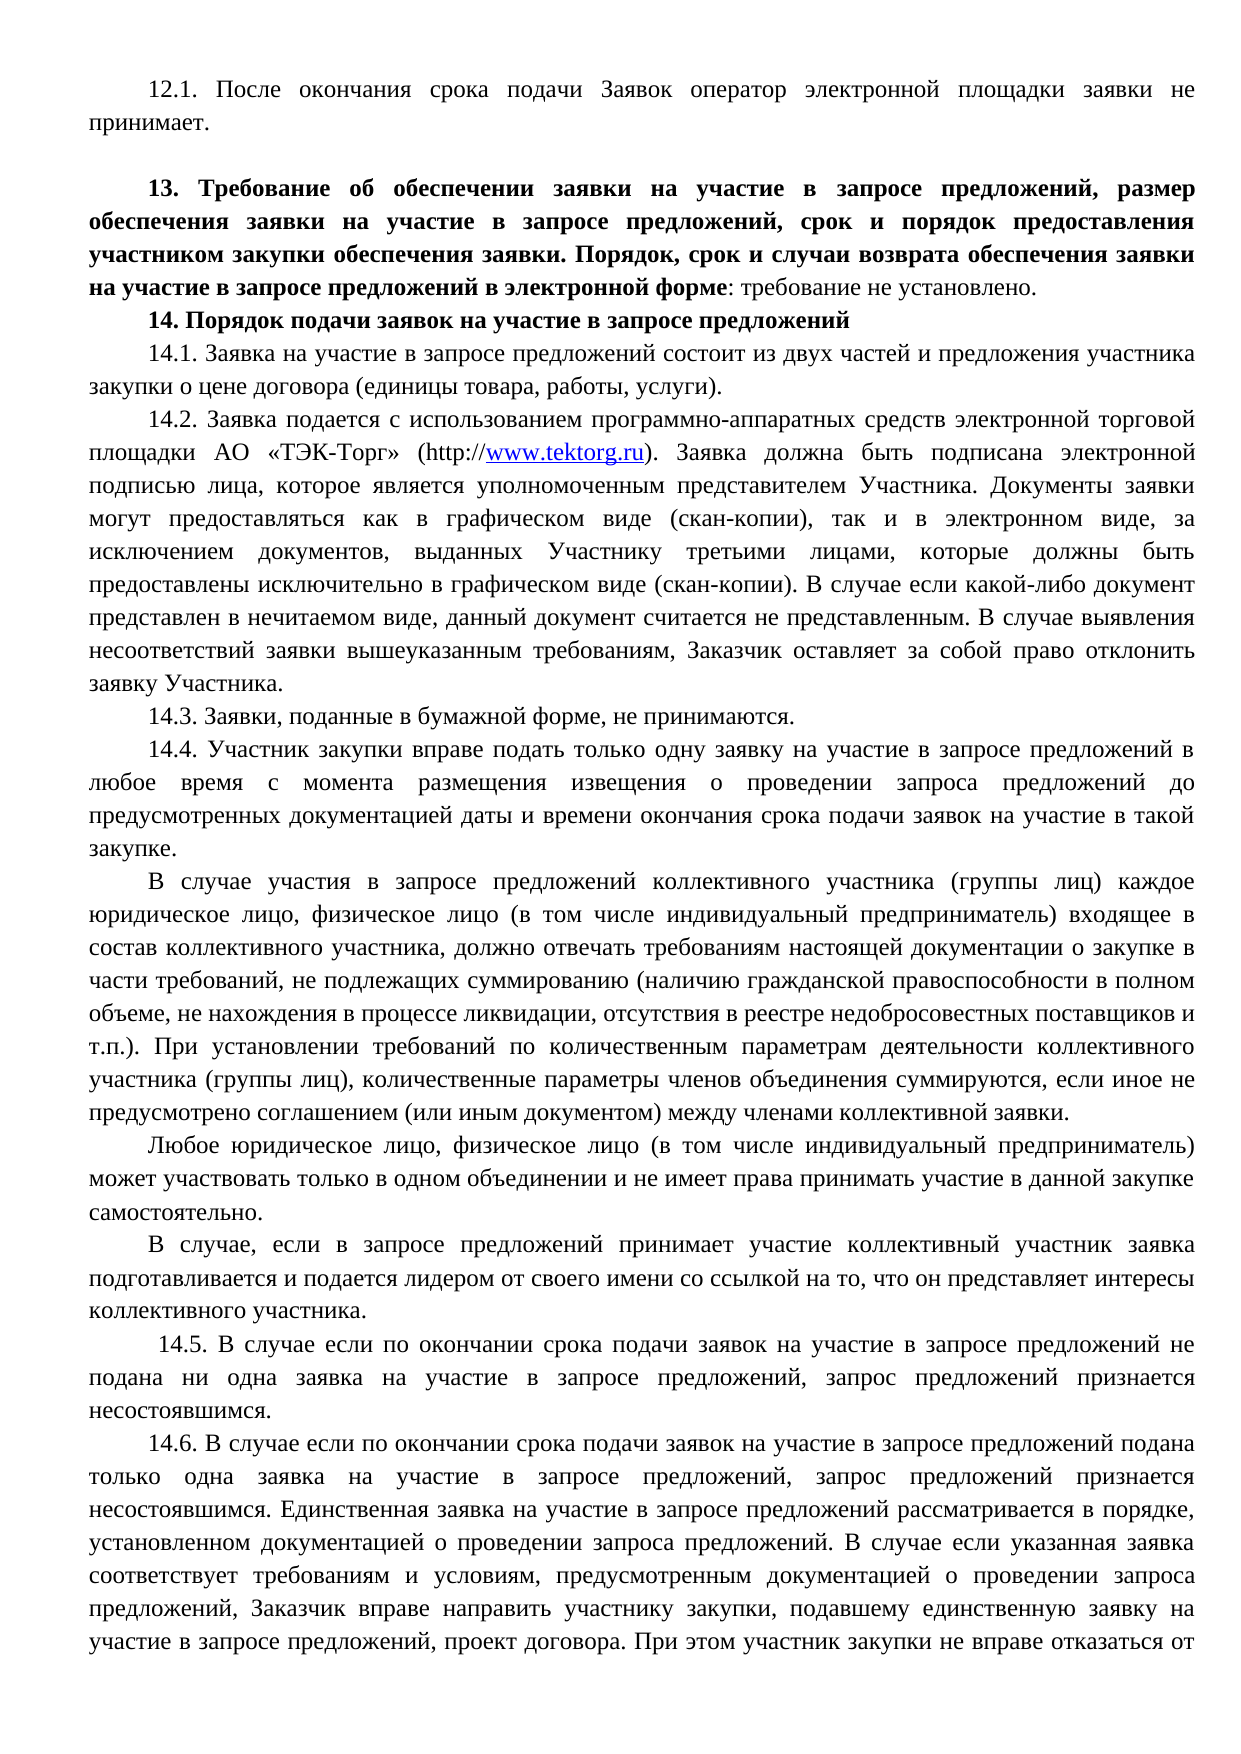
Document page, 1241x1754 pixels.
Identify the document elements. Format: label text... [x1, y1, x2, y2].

text 14.5. В случае если по окончании срока подачи заявок на участие в запросе предложений не подана ни одна заявка на участие в запросе предложений, запрос предложений признается несостоявшимся. [89, 1329, 1196, 1423]
text 12.1. После окончания срока подачи Заявок оператор электронной площадки заявки не принимает. [89, 74, 1196, 136]
text 14.2. Заявка подается с использованием программно-аппаратных средств электронной торговой площадки АО «ТЭК-Торг» (http://www.tektorg.ru). Заявка должна быть подписана электронной подписью лица, которое является уполномоченным представителем Участника. Документы заявки могут предоставляться как в графическом виде (скан-копии), так и в электронном виде, за исключением документов, выданных Участнику третьими лицами, которые должны быть предоставлены исключительно в графическом виде (скан-копии). В случае если какой-либо документ представлен в нечитаемом виде, данный документ считается не представленным. В случае выявления несоответствий заявки вышеуказанным требованиям, Заказчик оставляет за собой право отклонить заявку Участника. [89, 404, 1196, 697]
text 13. Требование об обеспечении заявки на участие в запросе предложений, размер обеспечения заявки на участие в запросе предложений, срок и порядок предоставления участником закупки обеспечения заявки. Порядок, срок и случаи возврата обеспечения заявки на участие в запросе предложений в электронной форме: требование не установлено. [89, 173, 1196, 301]
text В случае участия в запросе предложений коллективного участника (группы лиц) каждое юридическое лицо, физическое лицо (в том числе индивидуальный предприниматель) входящее в состав коллективного участника, должно отвечать требованиям настоящей документации о закупке в части требований, не подлежащих суммированию (наличию гражданской правоспособности в полном объеме, не нахождения в процессе ликвидации, отсутствия в реестре недобросовестных поставщиков и т.п.). При установлении требований по количественным параметрам деятельности коллективного участника (группы лиц), количественные параметры членов объединения суммируются, если иное не предусмотрено соглашением (или иным документом) между членами коллективной заявки. [89, 866, 1196, 1126]
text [89, 1428, 1196, 1654]
text 14. Порядок подачи заявок на участие в запросе предложений [89, 305, 1196, 334]
text 14.4. Участник закупки вправе подать только одну заявку на участие в запросе предложений в любое время с момента размещения извещения о проведении запроса предложений до предусмотренных документацией даты и времени окончания срока подачи заявок на участие в такой закупке. [89, 734, 1196, 862]
text 14.3. Заявки, поданные в бумажной форме, не принимаются. [89, 701, 1196, 730]
text Любое юридическое лицо, физическое лицо (в том числе индивидуальный предприниматель) может участвовать только в одном объединении и не имеет права принимать участие в данной закупке самостоятельно. [89, 1131, 1196, 1225]
text В случае, если в запросе предложений принимает участие коллективный участник заявка подготавливается и подается лидером от своего имени со ссылкой на то, что он представляет интересы коллективного участника. [89, 1229, 1196, 1324]
text 14.1. Заявка на участие в запросе предложений состоит из двух частей и предложения участника закупки о цене договора (единицы товара, работы, услуги). [89, 338, 1196, 400]
